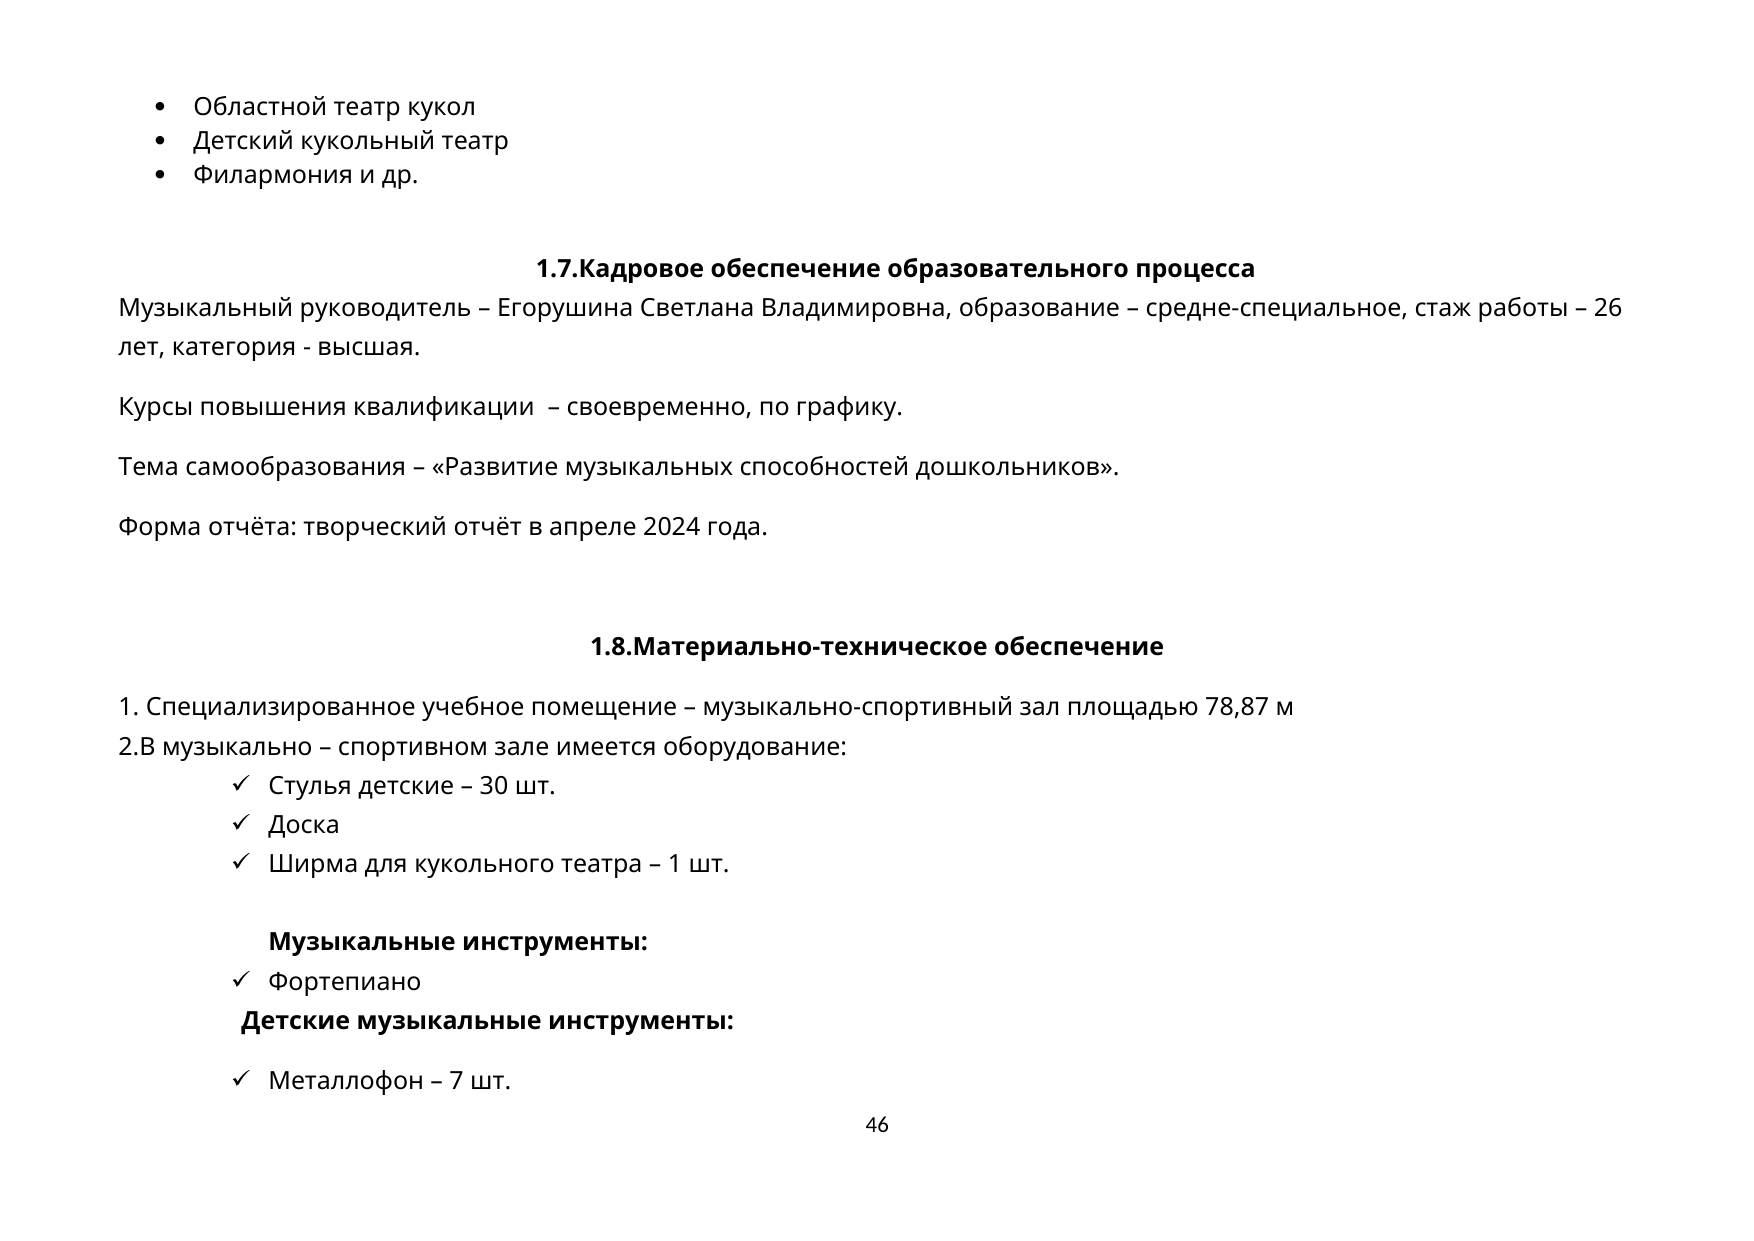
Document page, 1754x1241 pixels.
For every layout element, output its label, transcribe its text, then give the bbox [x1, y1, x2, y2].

list Детский кукольный театр [156, 123, 1636, 157]
text Курсы повышения квалификации – своевременно, по графику. [118, 389, 1636, 423]
text 1. Специализированное учебное помещение – музыкально-спортивный зал площадью 78,87 м [118, 689, 1636, 723]
list Ширма для кукольного театра – 1 шт. [231, 846, 1636, 880]
text Форма отчёта: творческий отчёт в апреле 2024 года. [118, 509, 1636, 543]
list Фортепиано [231, 963, 1636, 997]
list Металлофон – 7 шт. [231, 1062, 1636, 1096]
text Музыкальный руководитель – Егорушина Светлана Владимировна, образование – средне-специальное, стаж работы – 26 лет, категория - высшая. [118, 290, 1636, 363]
list Областной театр кукол [156, 88, 1636, 123]
list Филармония и др. [156, 157, 1636, 191]
text Тема самообразования – «Развитие музыкальных способностей дошкольников». [118, 449, 1636, 483]
list Стулья детские – 30 шт. [231, 767, 1636, 801]
list Доска [231, 807, 1636, 841]
text Детские музыкальные инструменты: [118, 1002, 1636, 1036]
text 1.7.Кадровое обеспечение образовательного процесса [156, 251, 1636, 285]
text 2.В музыкально – спортивном зале имеется оборудование: [118, 728, 1636, 762]
text 1.8.Материально-техническое обеспечение [118, 629, 1636, 663]
text Музыкальные инструменты: [268, 924, 1636, 958]
